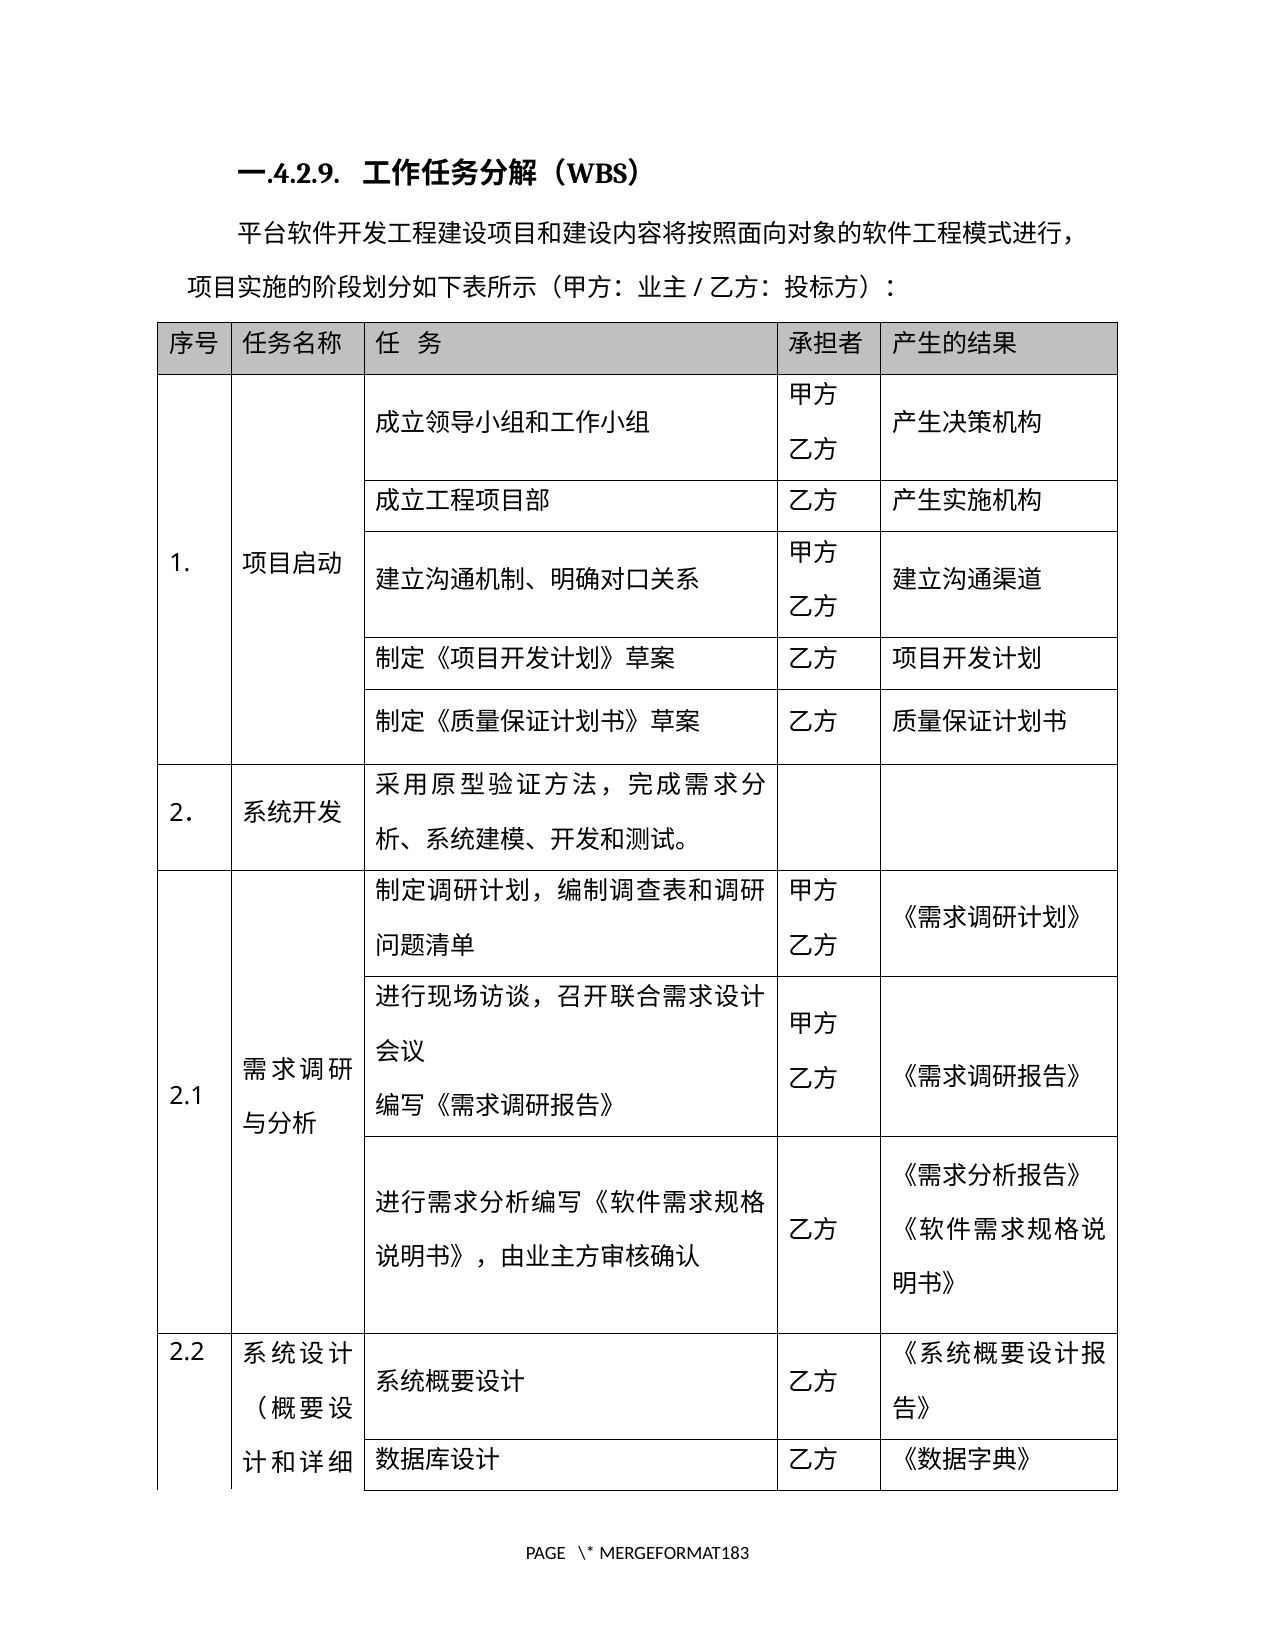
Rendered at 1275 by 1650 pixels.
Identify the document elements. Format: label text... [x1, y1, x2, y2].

table_cell 2.2 [158, 1334, 231, 1490]
table_cell 乙方 [778, 690, 880, 764]
table_cell 乙方 [778, 1334, 880, 1439]
table_cell 甲方 乙方 [778, 532, 880, 637]
table_cell 制定《项目开发计划》草案 [365, 638, 777, 689]
table_cell 项目开发计划 [881, 638, 1117, 689]
table_cell 《需求调研计划》 [881, 871, 1117, 976]
table_cell 甲方 乙方 [778, 375, 880, 480]
table_cell 《系统概要设计报告》 [881, 1334, 1117, 1439]
table_cell [778, 765, 880, 870]
table_cell 项目启动 [232, 375, 364, 764]
table_cell 《数据字典》 《数据库设计.pdm》 [881, 1440, 1117, 1490]
table_cell 进行需求分析编写《软件需求规格说明书》，由业主方审核确认 [365, 1137, 777, 1333]
subtitle 工作任务分解（WBS） [237, 150, 1087, 192]
table_cell 乙方 [778, 481, 880, 531]
table_cell 甲方 乙方 [778, 871, 880, 976]
table_cell [881, 765, 1117, 870]
table_cell 《需求分析报告》 《软件需求规格说明书》 [881, 1137, 1117, 1333]
table_cell 系统开发 [232, 765, 364, 870]
table_cell 乙方 [778, 1440, 880, 1490]
table_cell 甲方 乙方 [778, 977, 880, 1136]
table_cell 产生实施机构 [881, 481, 1117, 531]
table_header 任务名称 [232, 323, 364, 374]
table_cell 需求调研与分析 [232, 871, 364, 1333]
table_cell 产生决策机构 [881, 375, 1117, 480]
table_header 承担者 [778, 323, 880, 374]
table_header 序号 [158, 323, 231, 374]
table_cell 乙方 [778, 1137, 880, 1333]
text 平台软件开发工程建设项目和建设内容将按照面向对象的软件工程模式进行，项目实施的阶段划分如下表所示（甲方：业主 / 乙方：投标方）： [187, 213, 1087, 304]
table_cell 成立工程项目部 [365, 481, 777, 531]
table_header 任 务 [365, 323, 777, 374]
table_cell 建立沟通机制、明确对口关系 [365, 532, 777, 637]
table_cell 制定调研计划，编制调查表和调研问题清单 [365, 871, 777, 976]
table_cell 采用原型验证方法，完成需求分析、系统建模、开发和测试。 [365, 765, 777, 870]
table_header 产生的结果 [881, 323, 1117, 374]
table_cell 成立领导小组和工作小组 [365, 375, 777, 480]
table_cell 1. [158, 375, 231, 764]
table_cell 质量保证计划书 [881, 690, 1117, 764]
table_cell 建立沟通渠道 [881, 532, 1117, 637]
table_cell 数据库设计 [365, 1440, 777, 1490]
table_cell 2.1 [158, 871, 231, 1333]
table_cell 系统概要设计 [365, 1334, 777, 1439]
table_cell 制定《质量保证计划书》草案 [365, 690, 777, 764]
table_cell 《需求调研报告》 [881, 977, 1117, 1136]
table_cell 系统设计（概要设计和详细设计） [231, 1334, 364, 1490]
table_cell 2． [158, 765, 231, 870]
table_cell 乙方 [778, 638, 880, 689]
table_cell 进行现场访谈，召开联合需求设计会议 编写《需求调研报告》 [365, 977, 777, 1136]
